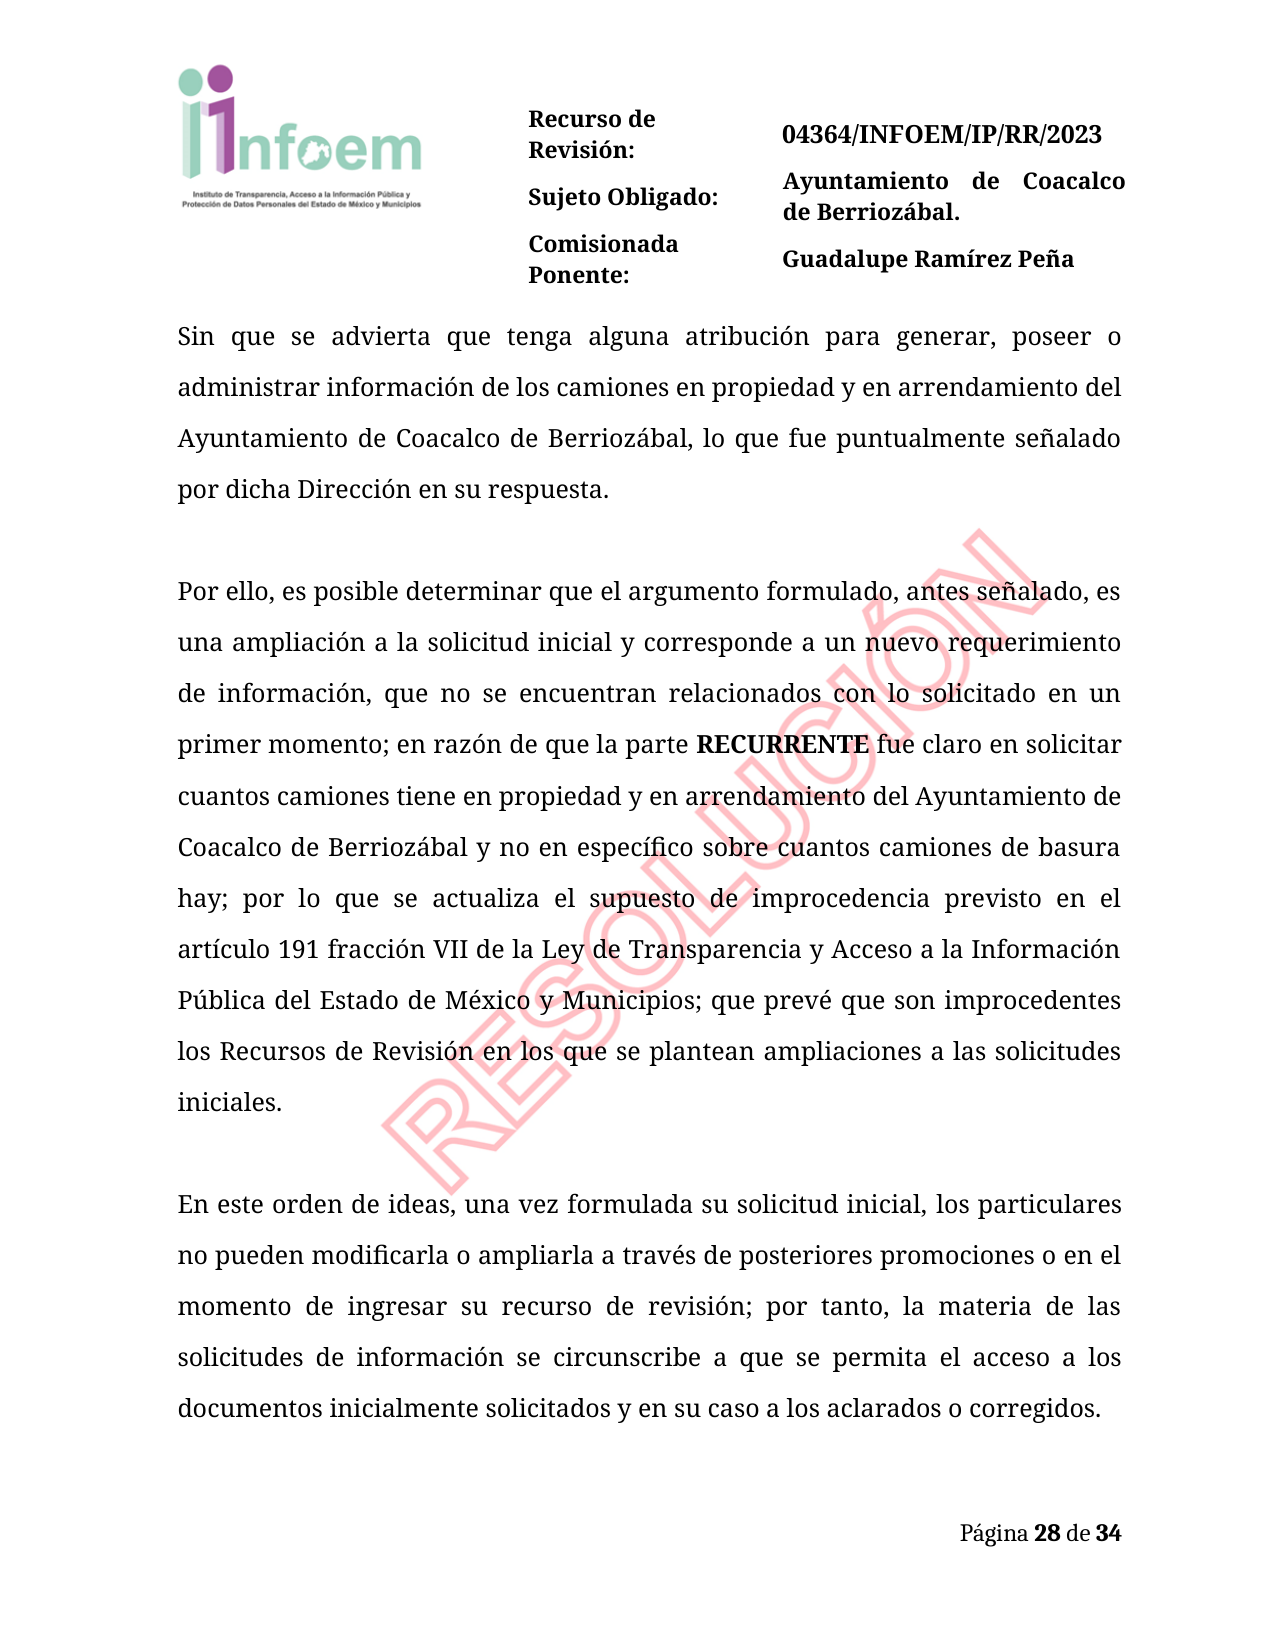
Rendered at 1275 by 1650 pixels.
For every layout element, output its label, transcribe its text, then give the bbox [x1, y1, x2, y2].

picture [58, 5, 1275, 1650]
text En este orden de ideas, una vez formulada su solicitud inicial, los particulares no pueden modificarla o ampliarla a través de posteriores promociones o en el momento de ingresar su recurso de revisión; por tanto, la materia de las solicitudes de información se circunscribe a que se permita el acceso a los documentos inicialmente solicitados y en su caso a los aclarados o corregidos. [177, 1187, 1122, 1425]
text Sin que se advierta que tenga alguna atribución para generar, poseer o administrar información de los camiones en propiedad y en arrendamiento del Ayuntamiento de Coacalco de Berriozábal, lo que fue puntualmente señalado por dicha Dirección en su respuesta. [177, 319, 1122, 506]
text Por ello, es posible determinar que el argumento formulado, antes señalado, es una ampliación a la solicitud inicial y corresponde a un nuevo requerimiento de información, que no se encuentran relacionados con lo solicitado en un primer momento; en razón de que la parte RECURRENTE fue claro en solicitar cuantos camiones tiene en propiedad y en arrendamiento del Ayuntamiento de Coacalco de Berriozábal y no en específico sobre cuantos camiones de basura hay; por lo que se actualiza el supuesto de improcedencia previsto en el artículo 191 fracción VII de la Ley de Transparencia y Acceso a la Información Pública del Estado de México y Municipios; que prevé que son improcedentes los Recursos de Revisión en los que se plantean ampliaciones a las solicitudes iniciales. [177, 574, 1122, 1118]
